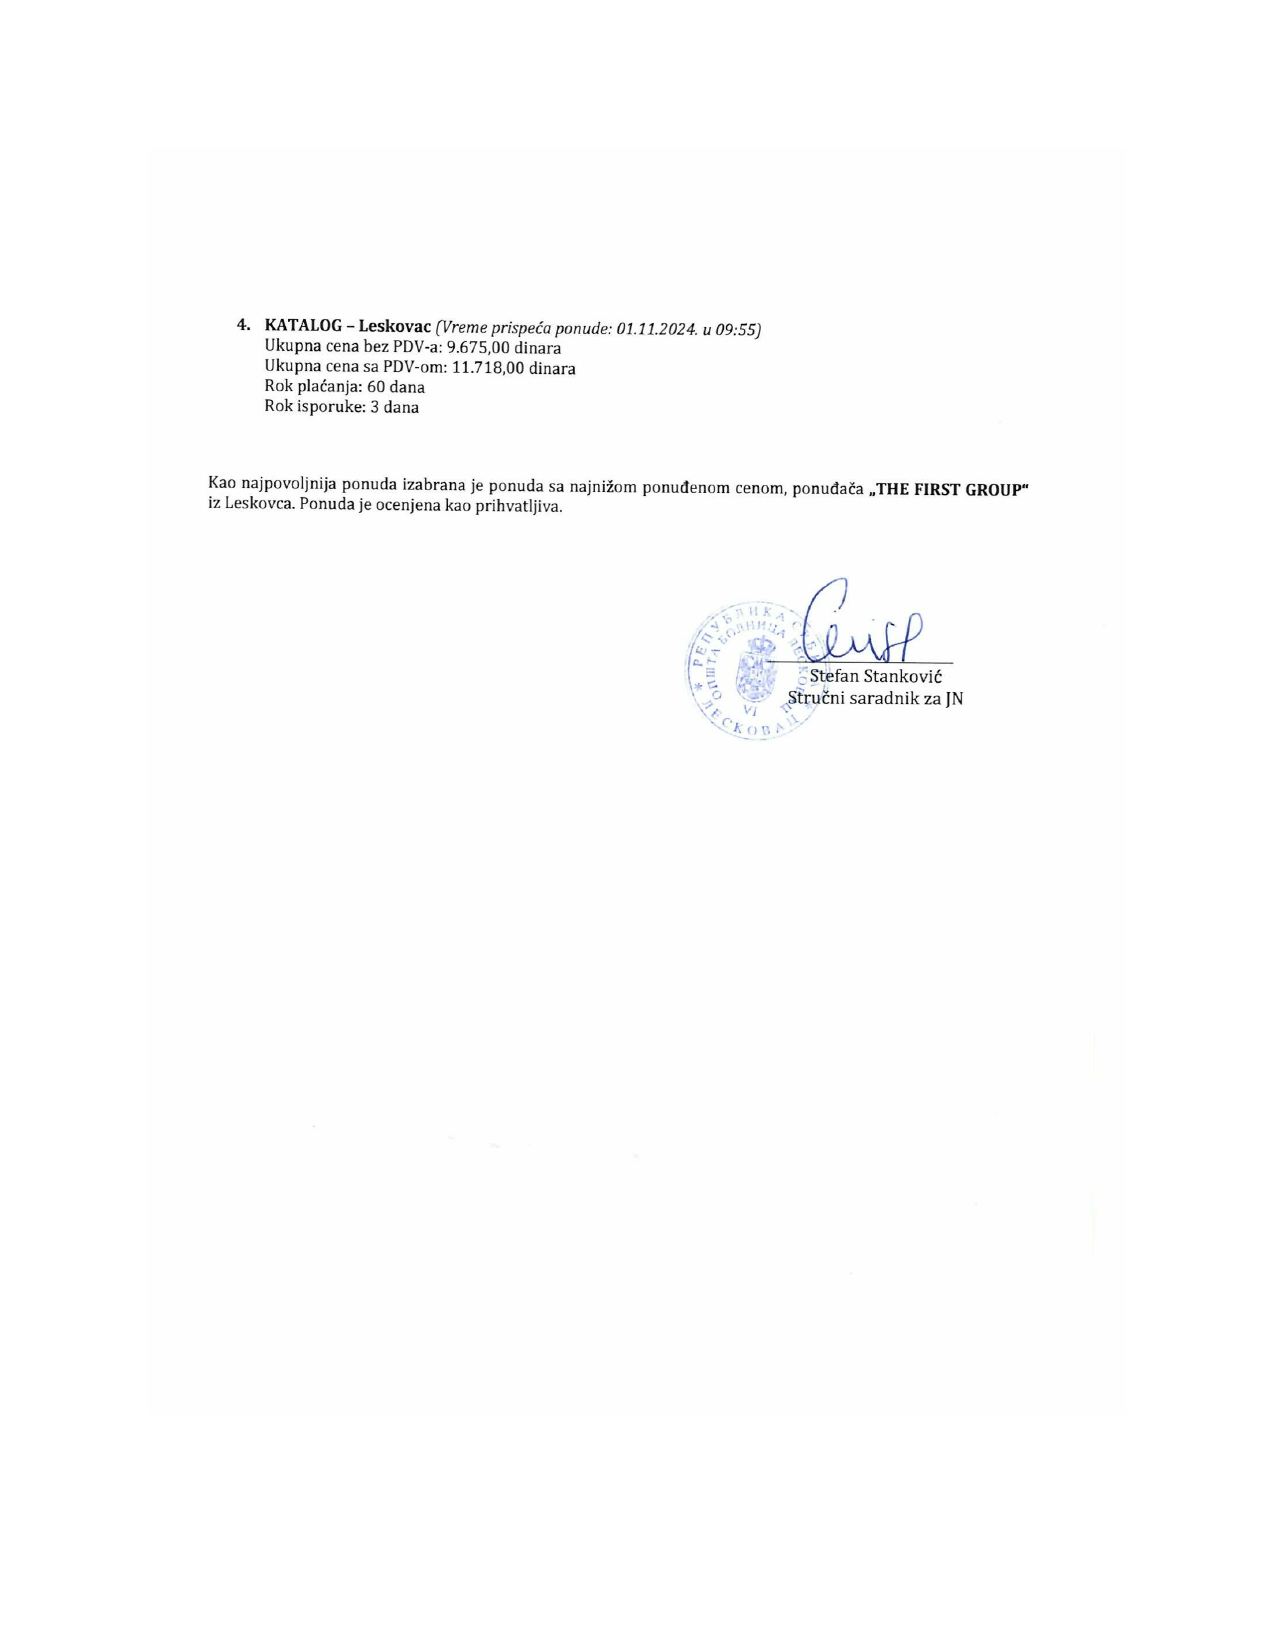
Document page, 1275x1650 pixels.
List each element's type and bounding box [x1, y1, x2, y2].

picture [147, 147, 1128, 1415]
